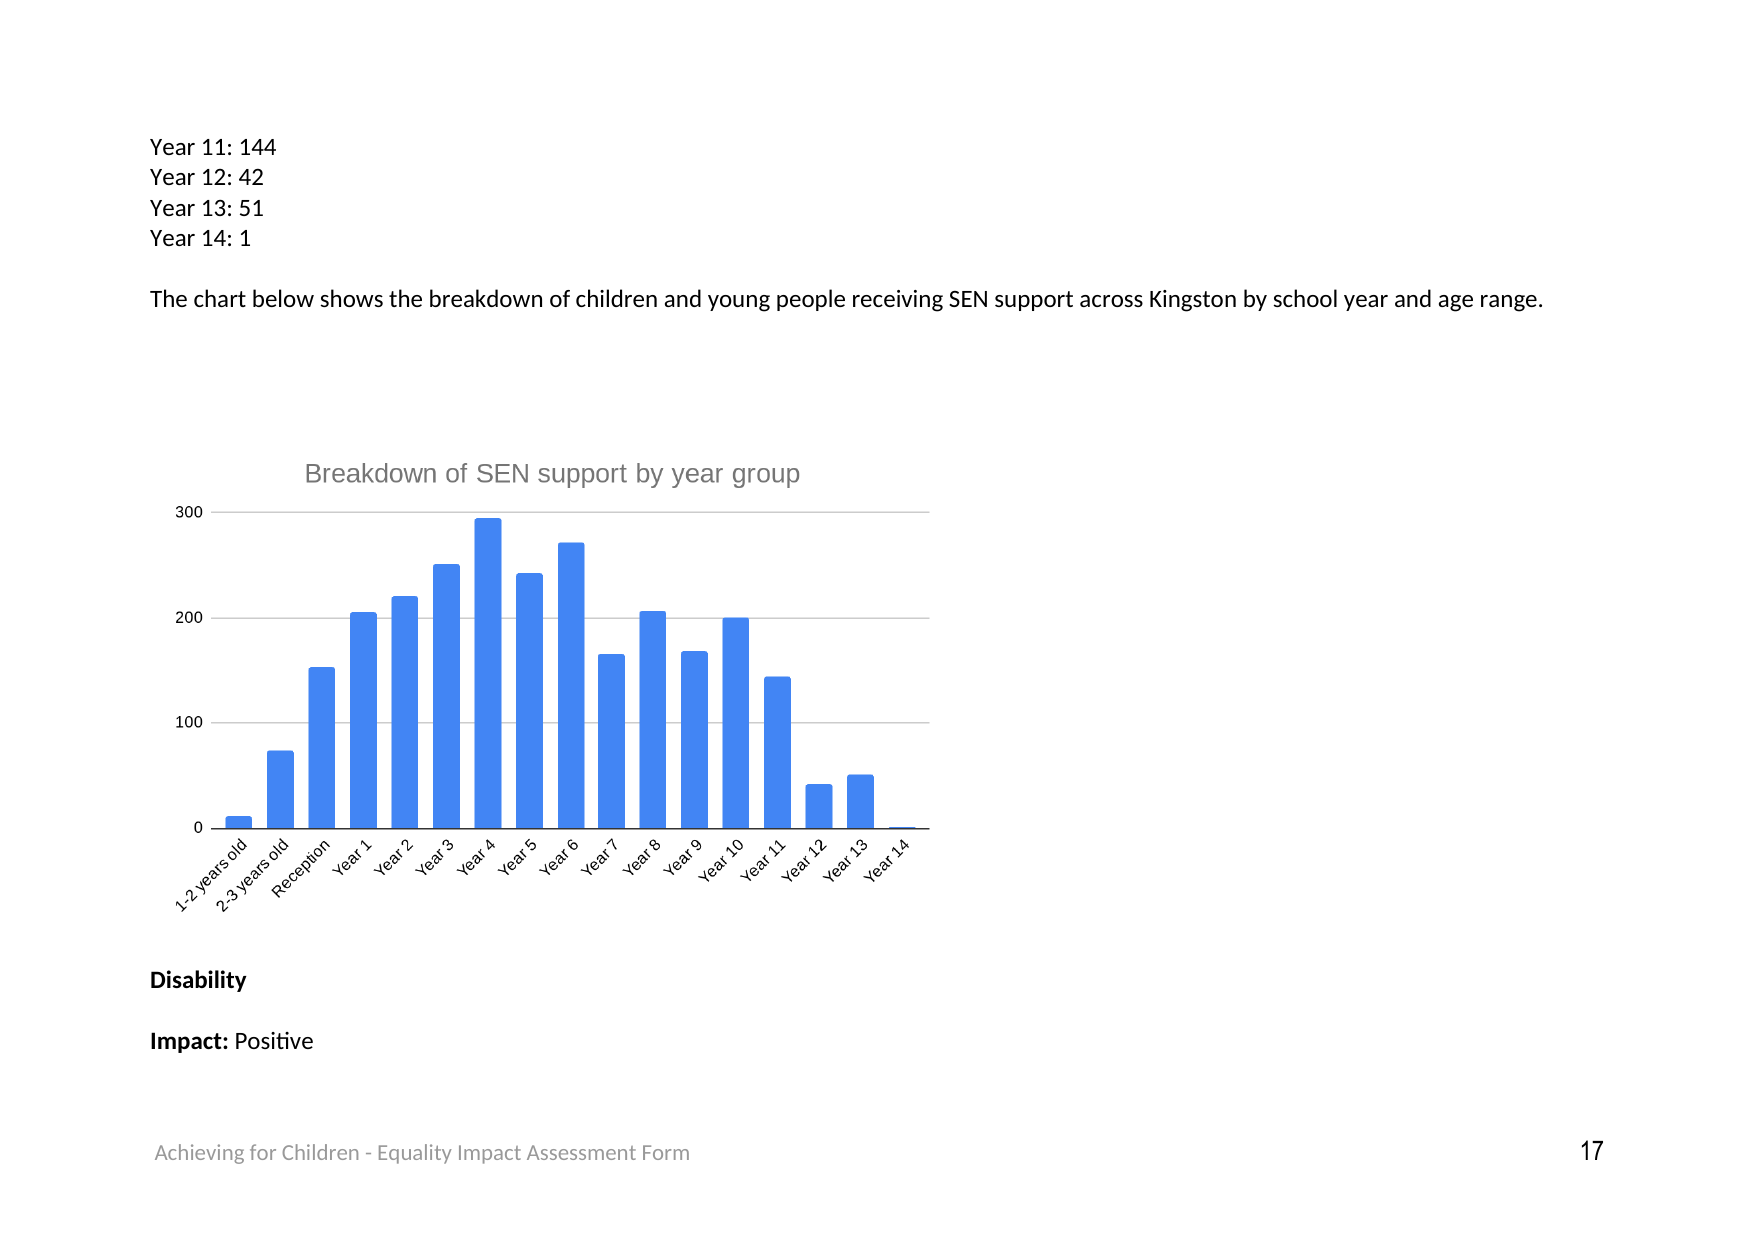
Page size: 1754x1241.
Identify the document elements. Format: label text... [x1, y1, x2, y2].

text Year 13: 51 [150, 192, 1604, 223]
picture [150, 436, 954, 934]
text Year 14: 1 [150, 223, 1604, 253]
text Impact: Positive [150, 1025, 1604, 1056]
text The chart below shows the breakdown of children and young people receiving SEN support across Kingston by school year and age range. [150, 284, 1604, 314]
text Year 12: 42 [150, 162, 1604, 192]
text Year 11: 144 [150, 131, 1604, 162]
text Disability [150, 964, 1604, 995]
